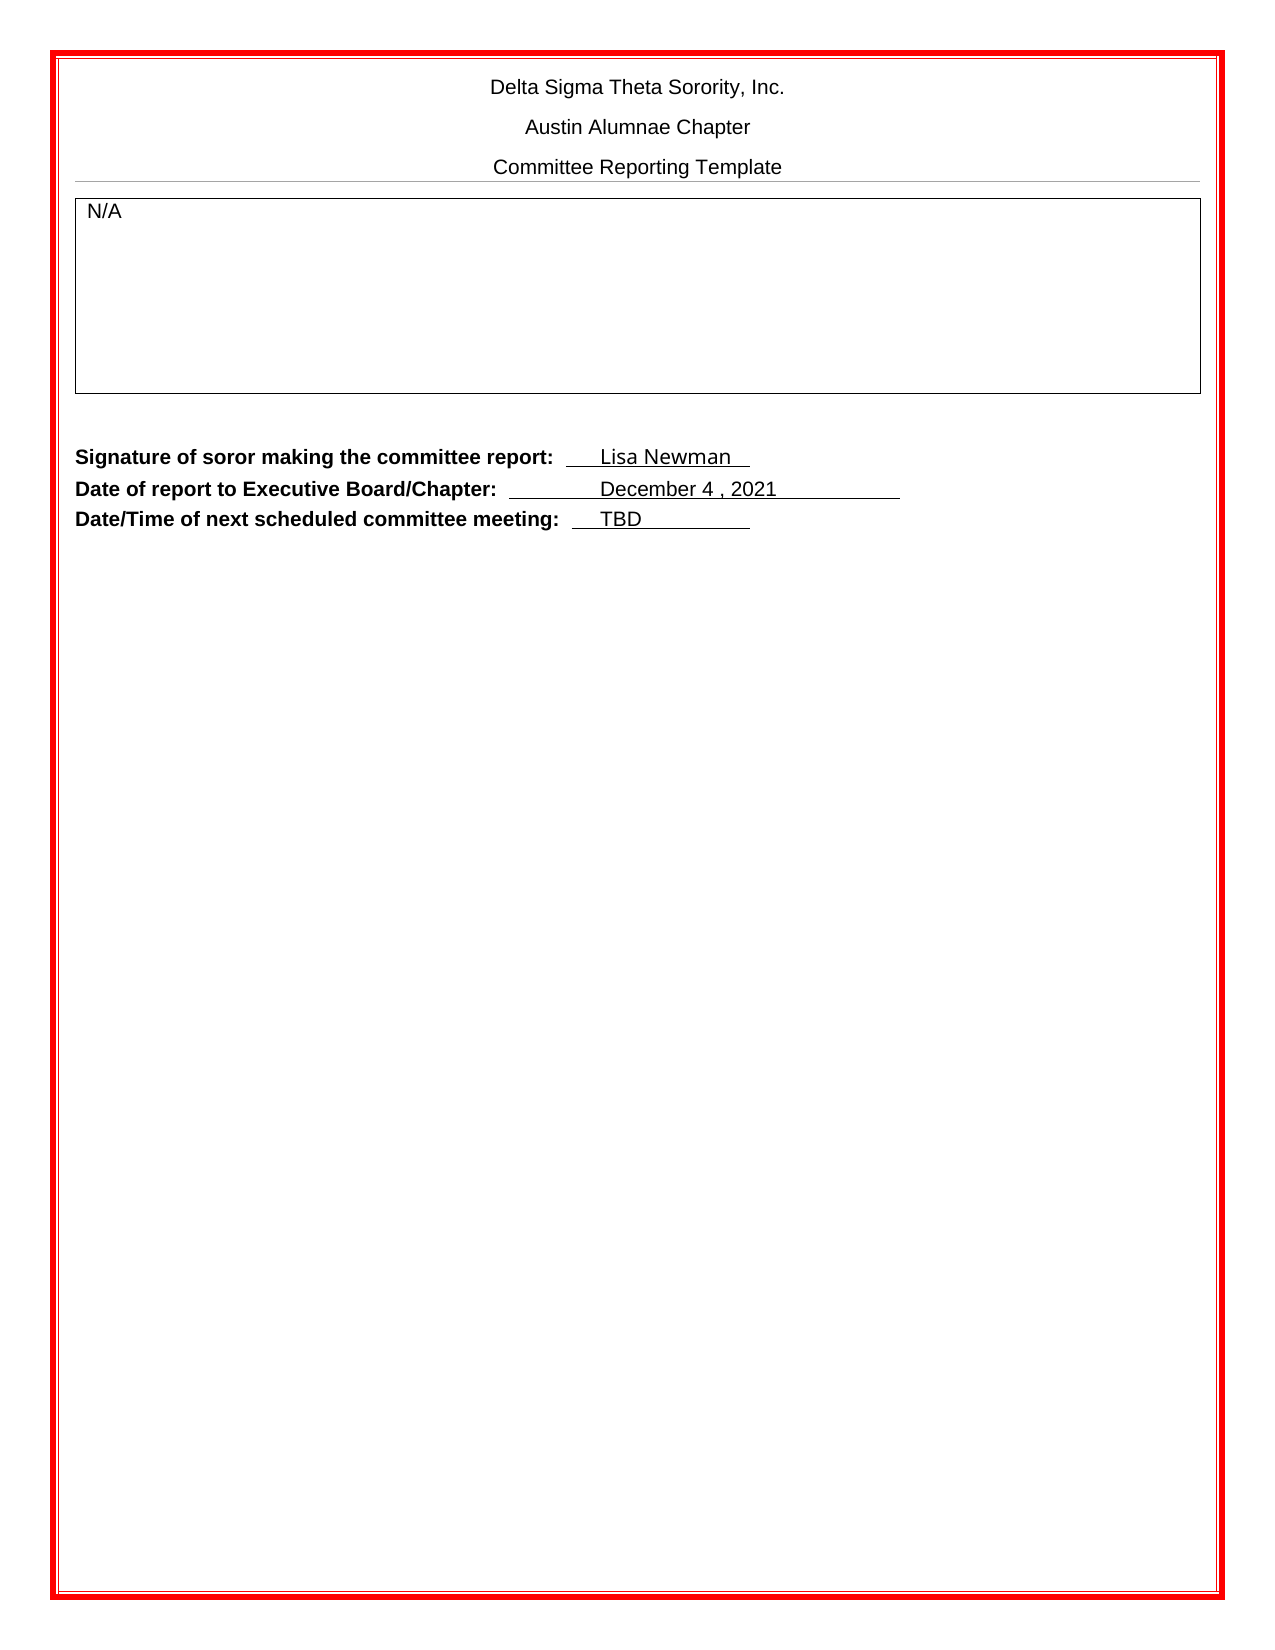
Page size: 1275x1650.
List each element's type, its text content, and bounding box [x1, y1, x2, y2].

text Date/Time of next scheduled committee meeting: TBD [75, 507, 1200, 531]
text Signature of soror making the committee report: Lisa Newman [75, 442, 1200, 471]
table_header N/A [76, 199, 1200, 393]
text Date of report to Executive Board/Chapter: December 4 , 2021 [75, 477, 1200, 501]
